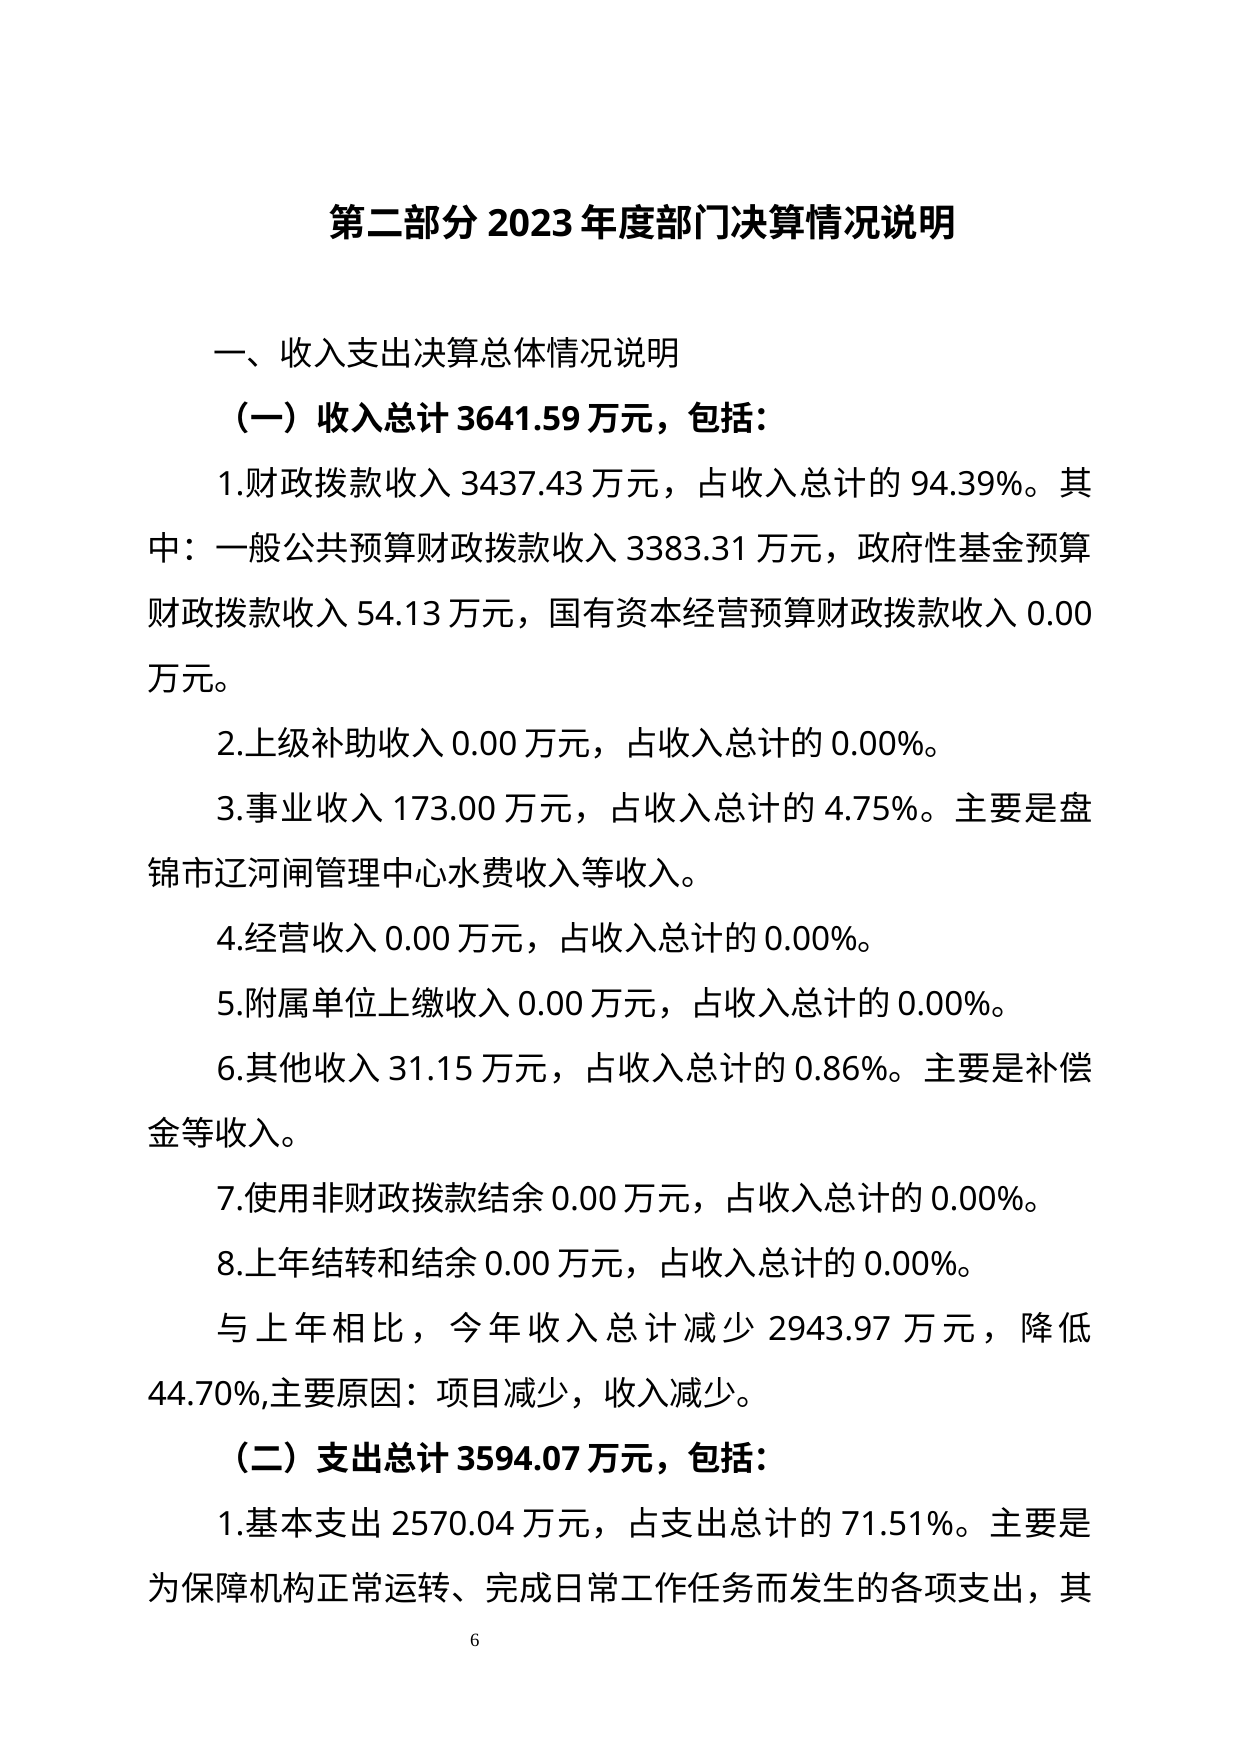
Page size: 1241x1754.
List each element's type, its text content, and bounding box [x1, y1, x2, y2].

text 7.使用非财政拨款结余0.00万元，占收入总计的0.00%。 [148, 1163, 1093, 1228]
text 一、收入支出决算总体情况说明 [148, 318, 1093, 383]
text （一）收入总计3641.59万元，包括： [148, 383, 1093, 448]
text 6.其他收入31.15万元，占收入总计的0.86%。主要是补偿金等收入。 [148, 1033, 1093, 1163]
text 2.上级补助收入0.00万元，占收入总计的0.00%。 [148, 708, 1093, 773]
text 1.财政拨款收入3437.43万元，占收入总计的94.39%。其中：一般公共预算财政拨款收入3383.31万元，政府性基金预算财政拨款收入54.13万元，国有资本经营预算财政拨款收入0.00万元。 [148, 448, 1093, 708]
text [148, 1488, 1093, 1618]
text （二）支出总计3594.07万元，包括： [148, 1423, 1093, 1488]
text 8.上年结转和结余0.00万元，占收入总计的0.00%。 [148, 1228, 1093, 1293]
text 3.事业收入173.00万元，占收入总计的4.75%。主要是盘锦市辽河闸管理中心水费收入等收入。 [148, 773, 1093, 903]
text 与上年相比，今年收入总计减少2943.97万元，降低44.70%,主要原因：项目减少，收入减少。 [148, 1293, 1093, 1423]
text 5.附属单位上缴收入0.00万元，占收入总计的0.00%。 [148, 968, 1093, 1033]
text 第二部分 2023年度部门决算情况说明 [148, 188, 1093, 253]
text 4.经营收入0.00万元，占收入总计的0.00%。 [148, 903, 1093, 968]
